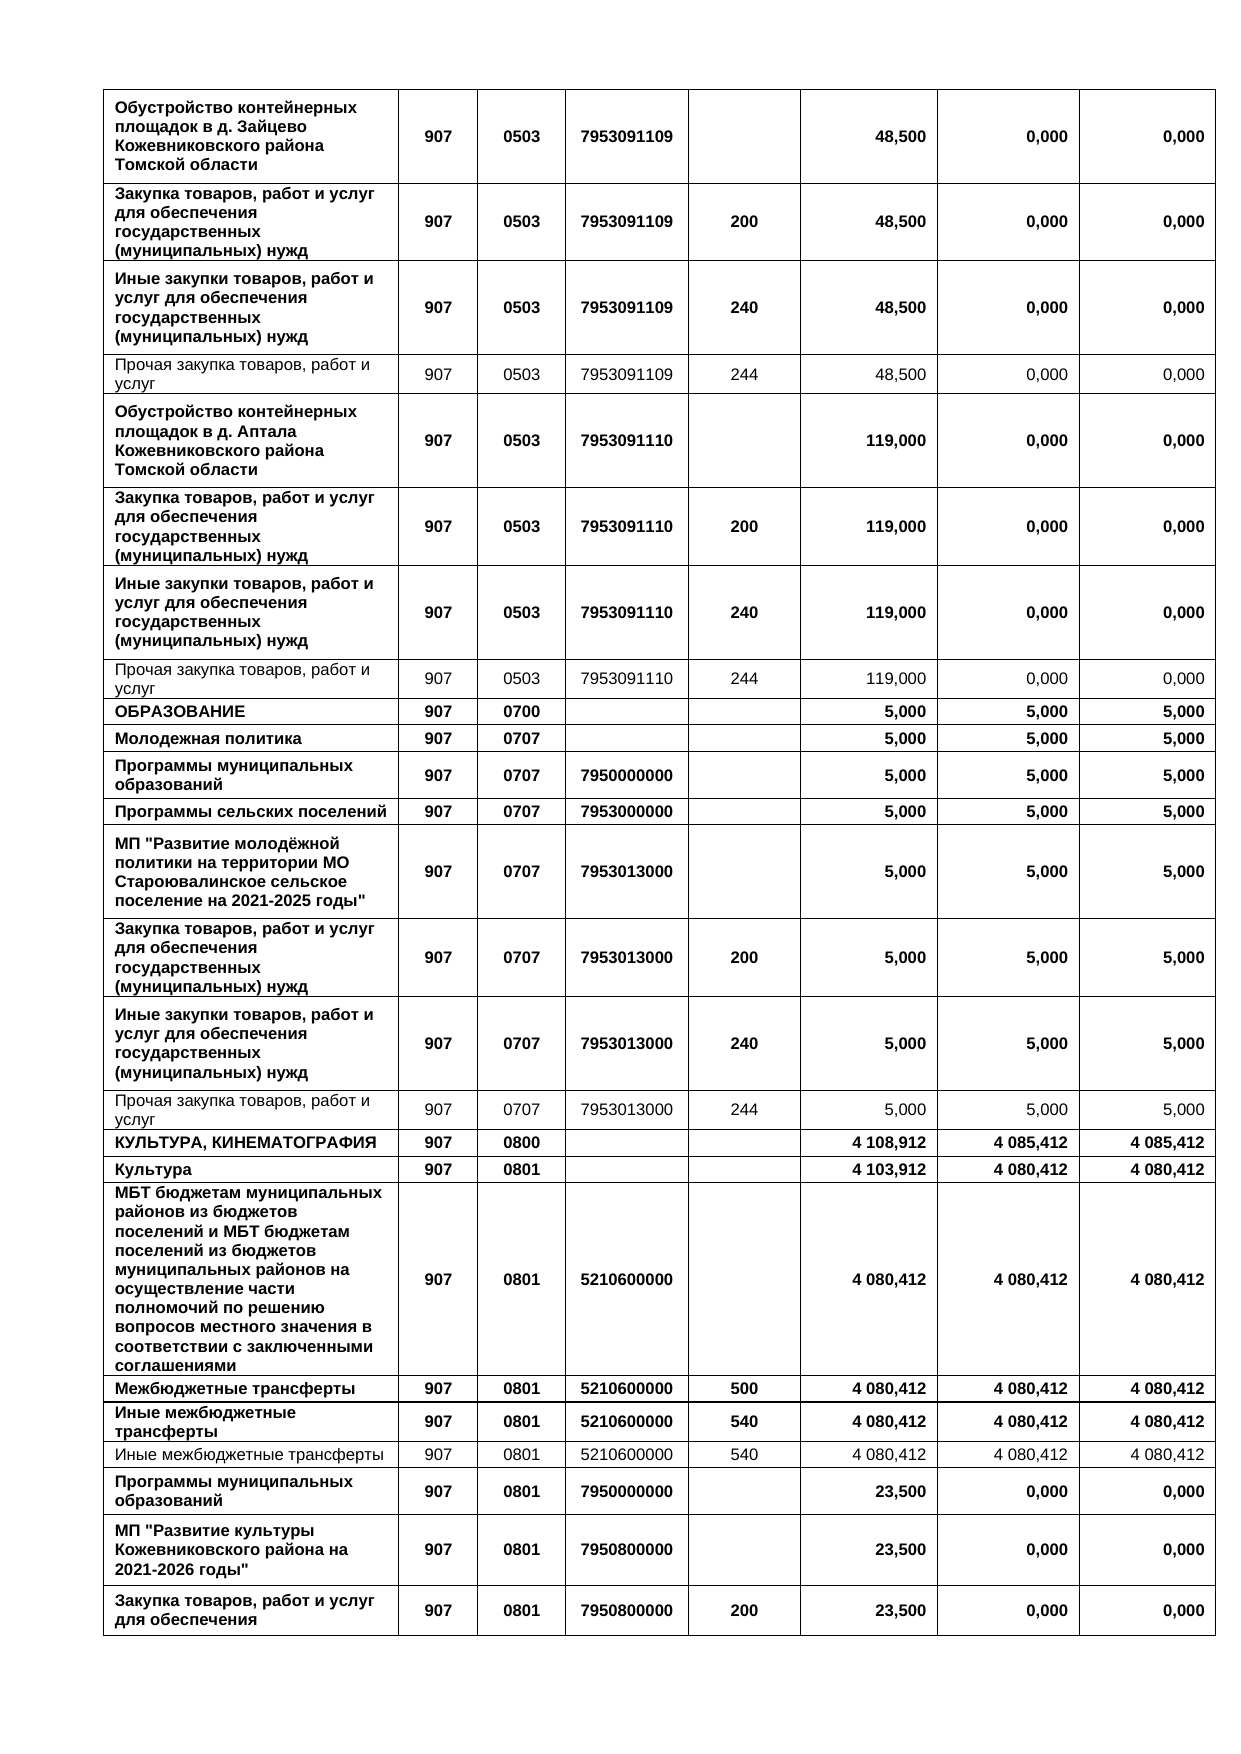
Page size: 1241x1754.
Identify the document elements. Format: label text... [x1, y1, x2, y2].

table_cell 4 080,412 [938, 1403, 1079, 1441]
table_cell 5,000 [1080, 699, 1215, 724]
table_cell 0707 [478, 997, 565, 1089]
table_cell 907 [399, 919, 477, 996]
table_cell [566, 725, 688, 751]
table_cell [689, 1183, 800, 1375]
table_cell ОБРАЗОВАНИЕ [104, 699, 398, 724]
table_cell 0,000 [1080, 660, 1215, 698]
table_cell Программы муниципальных образований [104, 752, 398, 798]
table_cell 4 080,412 [1080, 1183, 1215, 1375]
table_cell 0,000 [938, 355, 1079, 393]
table_cell 4 080,412 [1080, 1157, 1215, 1182]
table_cell 23,500 [801, 1515, 937, 1584]
table_cell 7953091110 [566, 488, 688, 565]
table_cell 119,000 [801, 394, 937, 487]
table_cell 5,000 [938, 752, 1079, 798]
table_cell 0,000 [938, 1468, 1079, 1514]
table_cell 4 080,412 [938, 1157, 1079, 1182]
table_cell 5,000 [801, 799, 937, 824]
table_cell Иные закупки товаров, работ и услуг для обеспечения государственных (муниципальных) нужд [104, 997, 398, 1089]
table_cell 907 [399, 1091, 477, 1129]
table_cell 119,000 [801, 566, 937, 658]
table_cell 0,000 [938, 660, 1079, 698]
table_cell 7953091110 [566, 394, 688, 487]
table_cell 0707 [478, 752, 565, 798]
table_cell 7950800000 [566, 1586, 688, 1635]
table_cell 907 [399, 394, 477, 487]
table_cell 0,000 [938, 261, 1079, 354]
table_cell 907 [399, 355, 477, 393]
table_cell 7953013000 [566, 825, 688, 918]
table_cell 5210600000 [566, 1183, 688, 1375]
table_cell 907 [399, 1403, 477, 1441]
table_cell 0801 [478, 1468, 565, 1514]
table_cell Прочая закупка товаров, работ и услуг [104, 660, 398, 698]
table_cell 0801 [478, 1403, 565, 1441]
table_cell 907 [399, 1130, 477, 1156]
table_cell 907 [399, 699, 477, 724]
table_cell 5,000 [1080, 825, 1215, 918]
table_cell 5,000 [1080, 799, 1215, 824]
table_cell 4 108,912 [801, 1130, 937, 1156]
table_cell 907 [399, 261, 477, 354]
table_cell 0503 [478, 660, 565, 698]
table_cell 0801 [478, 1183, 565, 1375]
table_cell 907 [399, 1157, 477, 1182]
table_cell 0801 [478, 1586, 565, 1635]
table_cell [689, 752, 800, 798]
table_cell 4 080,412 [938, 1376, 1079, 1401]
table_cell 7953091109 [566, 355, 688, 393]
table_cell Закупка товаров, работ и услуг для обеспечения государственных (муниципальных) нужд [104, 919, 398, 996]
table_cell 0503 [478, 261, 565, 354]
table_cell КУЛЬТУРА, КИНЕМАТОГРАФИЯ [104, 1130, 398, 1156]
table_cell Закупка товаров, работ и услуг для обеспечения государственных (муниципальных) нужд [104, 488, 398, 565]
table_cell 5,000 [938, 919, 1079, 996]
table_cell 0801 [478, 1376, 565, 1401]
table_cell 907 [399, 1376, 477, 1401]
table_cell 7950000000 [566, 1468, 688, 1514]
table_cell [566, 1157, 688, 1182]
table_cell 200 [689, 488, 800, 565]
table_cell 5,000 [801, 1091, 937, 1129]
table_cell 5,000 [1080, 725, 1215, 751]
table_cell 5,000 [801, 825, 937, 918]
table_cell 7953091110 [566, 566, 688, 658]
table_cell 907 [399, 799, 477, 824]
table_cell 48,500 [801, 261, 937, 354]
table_cell 0801 [478, 1157, 565, 1182]
table_cell Иные закупки товаров, работ и услуг для обеспечения государственных (муниципальных) нужд [104, 566, 398, 658]
table_cell 7953013000 [566, 1091, 688, 1129]
table_cell 4 080,412 [1080, 1442, 1215, 1467]
table_cell 244 [689, 1091, 800, 1129]
table_cell Закупка товаров, работ и услуг для обеспечения государственных (муниципальных) нужд [104, 184, 398, 260]
table_cell 0503 [478, 355, 565, 393]
table_cell 244 [689, 660, 800, 698]
table_cell 0,000 [1080, 355, 1215, 393]
table_cell 5,000 [1080, 752, 1215, 798]
table_cell Молодежная политика [104, 725, 398, 751]
table_cell 7950800000 [566, 1515, 688, 1584]
table_cell 4 085,412 [938, 1130, 1079, 1156]
table_cell 0,000 [938, 1515, 1079, 1584]
table_cell 5,000 [1080, 919, 1215, 996]
table_cell 5,000 [801, 752, 937, 798]
table_cell 48,500 [801, 90, 937, 182]
table_cell 4 080,412 [801, 1376, 937, 1401]
table_cell 240 [689, 261, 800, 354]
table_cell 907 [399, 825, 477, 918]
table_cell МБТ бюджетам муниципальных районов из бюджетов поселений и МБТ бюджетам поселений из бюджетов муниципальных районов на осуществление части полномочий по решению вопросов местного значения в соответствии с заключенными соглашениями [104, 1183, 398, 1375]
table_cell 0503 [478, 90, 565, 182]
table_cell 7953013000 [566, 919, 688, 996]
table_cell 4 080,412 [801, 1403, 937, 1441]
table_cell 4 085,412 [1080, 1130, 1215, 1156]
table_cell 907 [399, 566, 477, 658]
table_cell 5210600000 [566, 1442, 688, 1467]
table_cell 0,000 [938, 394, 1079, 487]
table_cell 4 080,412 [938, 1183, 1079, 1375]
table_cell Прочая закупка товаров, работ и услуг [104, 355, 398, 393]
table_cell 907 [399, 660, 477, 698]
table_cell 907 [399, 1442, 477, 1467]
table_cell 907 [399, 1515, 477, 1584]
table_cell 7953091109 [566, 261, 688, 354]
table_cell 0,000 [938, 90, 1079, 182]
table_cell 200 [689, 184, 800, 260]
table_cell 0801 [478, 1515, 565, 1584]
table_cell 907 [399, 1586, 477, 1635]
table_cell 0,000 [938, 1586, 1079, 1635]
table_cell [689, 825, 800, 918]
table_cell Иные закупки товаров, работ и услуг для обеспечения государственных (муниципальных) нужд [104, 261, 398, 354]
table_cell 0,000 [938, 488, 1079, 565]
table_cell Иные межбюджетные трансферты [104, 1442, 398, 1467]
table_cell 907 [399, 1468, 477, 1514]
table_cell 5210600000 [566, 1376, 688, 1401]
table_cell 5,000 [801, 919, 937, 996]
table_cell 0503 [478, 394, 565, 487]
table_cell 0503 [478, 488, 565, 565]
table_cell 48,500 [801, 184, 937, 260]
table_cell 200 [689, 919, 800, 996]
table_cell 540 [689, 1403, 800, 1441]
table_cell 907 [399, 488, 477, 565]
table_cell Обустройство контейнерных площадок в д. Зайцево Кожевниковского района Томской области [104, 90, 398, 182]
table_cell 500 [689, 1376, 800, 1401]
table_cell Прочая закупка товаров, работ и услуг [104, 1091, 398, 1129]
table_cell 5,000 [938, 997, 1079, 1089]
table_cell МП "Развитие культуры Кожевниковского района на 2021-2026 годы" [104, 1515, 398, 1584]
table_cell 907 [399, 725, 477, 751]
table_cell [689, 1515, 800, 1584]
table_cell 5,000 [801, 699, 937, 724]
table_cell 907 [399, 1183, 477, 1375]
table_cell 907 [399, 997, 477, 1089]
table_cell Обустройство контейнерных площадок в д. Аптала Кожевниковского района Томской области [104, 394, 398, 487]
table_cell 240 [689, 566, 800, 658]
table_cell 4 080,412 [938, 1442, 1079, 1467]
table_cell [104, 1586, 398, 1635]
table_cell 540 [689, 1442, 800, 1467]
table_cell 0,000 [1080, 394, 1215, 487]
table_cell [689, 799, 800, 824]
table_cell 7950000000 [566, 752, 688, 798]
table_cell 0,000 [1080, 1586, 1215, 1635]
table_cell 0,000 [1080, 1515, 1215, 1584]
table_cell [566, 699, 688, 724]
table_cell 5,000 [801, 997, 937, 1089]
table_cell 48,500 [801, 355, 937, 393]
table_cell МП "Развитие молодёжной политики на территории МО Староювалинское сельское поселение на 2021-2025 годы" [104, 825, 398, 918]
table_cell 0700 [478, 699, 565, 724]
table_cell 119,000 [801, 660, 937, 698]
table_cell [689, 1157, 800, 1182]
table_cell Межбюджетные трансферты [104, 1376, 398, 1401]
table_cell 4 080,412 [801, 1442, 937, 1467]
table_cell 4 080,412 [1080, 1403, 1215, 1441]
table_cell 244 [689, 355, 800, 393]
table_cell 4 080,412 [1080, 1376, 1215, 1401]
table_cell 5,000 [938, 1091, 1079, 1129]
table_cell 0,000 [938, 566, 1079, 658]
table_cell 0707 [478, 825, 565, 918]
table_cell 240 [689, 997, 800, 1089]
table_cell 0,000 [1080, 488, 1215, 565]
table_cell 7953091110 [566, 660, 688, 698]
table_cell [689, 1468, 800, 1514]
table_cell 907 [399, 184, 477, 260]
table_cell 7953000000 [566, 799, 688, 824]
table_cell 0800 [478, 1130, 565, 1156]
table_cell 907 [399, 90, 477, 182]
table_cell [566, 1130, 688, 1156]
table_cell [689, 90, 800, 182]
table_cell 0,000 [1080, 566, 1215, 658]
table_cell 200 [689, 1586, 800, 1635]
table_cell Программы муниципальных образований [104, 1468, 398, 1514]
table_cell 5,000 [938, 699, 1079, 724]
table_cell 0,000 [1080, 90, 1215, 182]
table_cell [689, 394, 800, 487]
table_cell 0,000 [1080, 184, 1215, 260]
table_cell 0707 [478, 1091, 565, 1129]
table_cell 0707 [478, 725, 565, 751]
table_cell 5,000 [938, 825, 1079, 918]
table_cell 4 103,912 [801, 1157, 937, 1182]
table_cell Культура [104, 1157, 398, 1182]
table_cell 5,000 [1080, 1091, 1215, 1129]
table_cell 0707 [478, 919, 565, 996]
table_cell 5210600000 [566, 1403, 688, 1441]
table_cell [689, 1130, 800, 1156]
table_cell 907 [399, 752, 477, 798]
table_cell 23,500 [801, 1586, 937, 1635]
table_cell 5,000 [1080, 997, 1215, 1089]
table_cell 0801 [478, 1442, 565, 1467]
table_cell Иные межбюджетные трансферты [104, 1403, 398, 1441]
table_cell [689, 699, 800, 724]
table_cell Программы сельских поселений [104, 799, 398, 824]
table_cell 7953091109 [566, 184, 688, 260]
table_cell 0,000 [1080, 1468, 1215, 1514]
table_cell 0707 [478, 799, 565, 824]
table_cell 5,000 [938, 799, 1079, 824]
table_cell 0,000 [1080, 261, 1215, 354]
table_cell 7953091109 [566, 90, 688, 182]
table_cell 119,000 [801, 488, 937, 565]
table_cell 0503 [478, 184, 565, 260]
table_cell 5,000 [938, 725, 1079, 751]
table_cell 7953013000 [566, 997, 688, 1089]
table_cell 0503 [478, 566, 565, 658]
table_cell [689, 725, 800, 751]
table_cell 5,000 [801, 725, 937, 751]
table_cell 0,000 [938, 184, 1079, 260]
table_cell 4 080,412 [801, 1183, 937, 1375]
table_cell 23,500 [801, 1468, 937, 1514]
